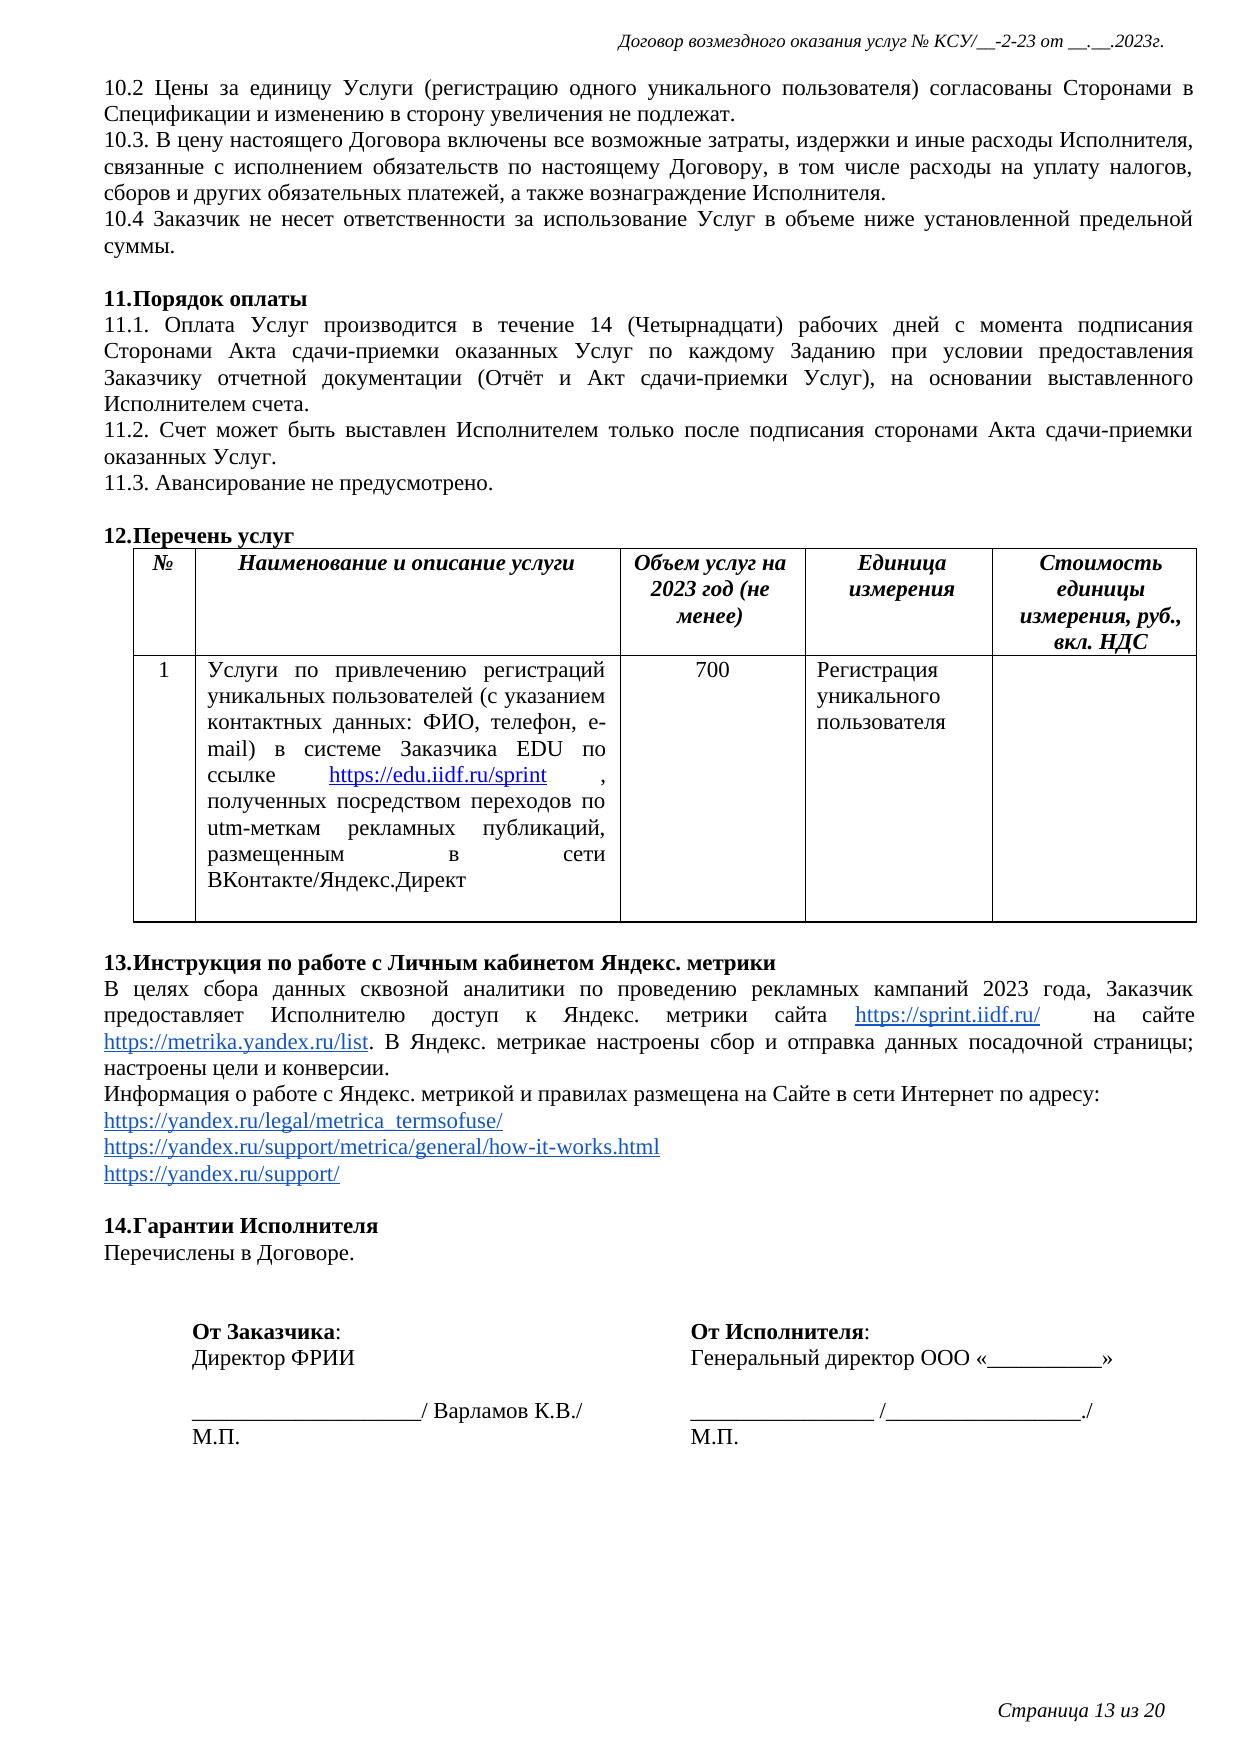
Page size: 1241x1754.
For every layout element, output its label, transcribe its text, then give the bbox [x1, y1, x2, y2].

list Перечень услуг [103, 522, 1195, 548]
text 11.3. Авансирование не предусмотрено. [103, 469, 1195, 495]
table_header Стоимость единицы измерения, руб., вкл. НДС [1145, 549, 1196, 654]
text 10.3. В цену настоящего Договора включены все возможные затраты, издержки и иные расходы Исполнителя, связанные с исполнением обязательств по настоящему Договору, в том числе расходы на уплату налогов, сборов и других обязательных платежей, а также вознаграждение Исполнителя. [103, 126, 1195, 206]
table_header Единица измерения [806, 549, 992, 654]
text Перечислены в Договоре. [103, 1239, 1195, 1265]
text https://yandex.ru/support/metrica/general/how-it-works.html [103, 1133, 1195, 1159]
table_header От Исполнителя: Генеральный директор ООО «__________» ________________ /_________________./ М.П. [650, 1318, 1148, 1461]
text https://yandex.ru/support/ [103, 1159, 1195, 1186]
text 10.4 Заказчик не несет ответственности за использование Услуг в объеме ниже установленной предельной суммы. [103, 206, 1195, 258]
table_cell Услуги по привлечению регистраций уникальных пользователей (с указанием контактных данных: ФИО, телефон, e-mail) в системе Заказчика EDU по ссылке https://edu.iidf.ru/sprint , полученных посредством переходов по utm-меткам рекламных публикаций, размещенным в сети ВКонтакте/Яндекс.Директ [196, 656, 620, 921]
text 11.2. Счет может быть выставлен Исполнителем только после подписания сторонами Акта сдачи-приемки оказанных Услуг. [103, 416, 1195, 469]
text 10.2 Цены за единицу Услуги (регистрацию одного уникального пользователя) согласованы Сторонами в Спецификации и изменению в сторону увеличения не подлежат. [103, 74, 1195, 126]
table_cell [993, 656, 1196, 921]
text В целях сбора данных сквозной аналитики по проведению рекламных кампаний 2023 года, Заказчик предоставляет Исполнителю доступ к Яндекс. метрики сайта https://sprint.iidf.ru/ на сайте https://metrika.yandex.ru/list. В Яндекс. метрикае настроены сбор и отправка данных посадочной страницы; настроены цели и конверсии. [103, 975, 1195, 1081]
table_cell 1 [134, 656, 195, 921]
table_header № [134, 549, 195, 654]
table_cell 700 [621, 656, 805, 921]
table_header Объем услуг на 2023 год (не менее) [621, 549, 805, 654]
text https://yandex.ru/legal/metrica_termsofuse/ [103, 1107, 1195, 1133]
list Порядок оплаты [103, 284, 1195, 311]
list Инструкция по работе с Личным кабинетом Яндекс. метрики [103, 949, 1195, 975]
table_cell Регистрация уникального пользователя [806, 656, 992, 921]
table_header От Заказчика: Директор ФРИИ ____________________/ Варламов К.В./ М.П. [151, 1318, 649, 1461]
list Гарантии Исполнителя [103, 1212, 1195, 1239]
text Информация о работе с Яндекс. метрикой и правилах размещена на Сайте в сети Интернет по адресу: [103, 1081, 1195, 1107]
table_header Наименование и описание услуги [196, 549, 620, 654]
text 11.1. Оплата Услуг производится в течение 14 (Четырнадцати) рабочих дней с момента подписания Сторонами Акта сдачи-приемки оказанных Услуг по каждому Заданию при условии предоставления Заказчику отчетной документации (Отчёт и Акт сдачи-приемки Услуг), на основании выставленного Исполнителем счета. [103, 311, 1195, 416]
table_header Стоимость единицы измерения, руб., вкл. НДС [993, 549, 1057, 654]
